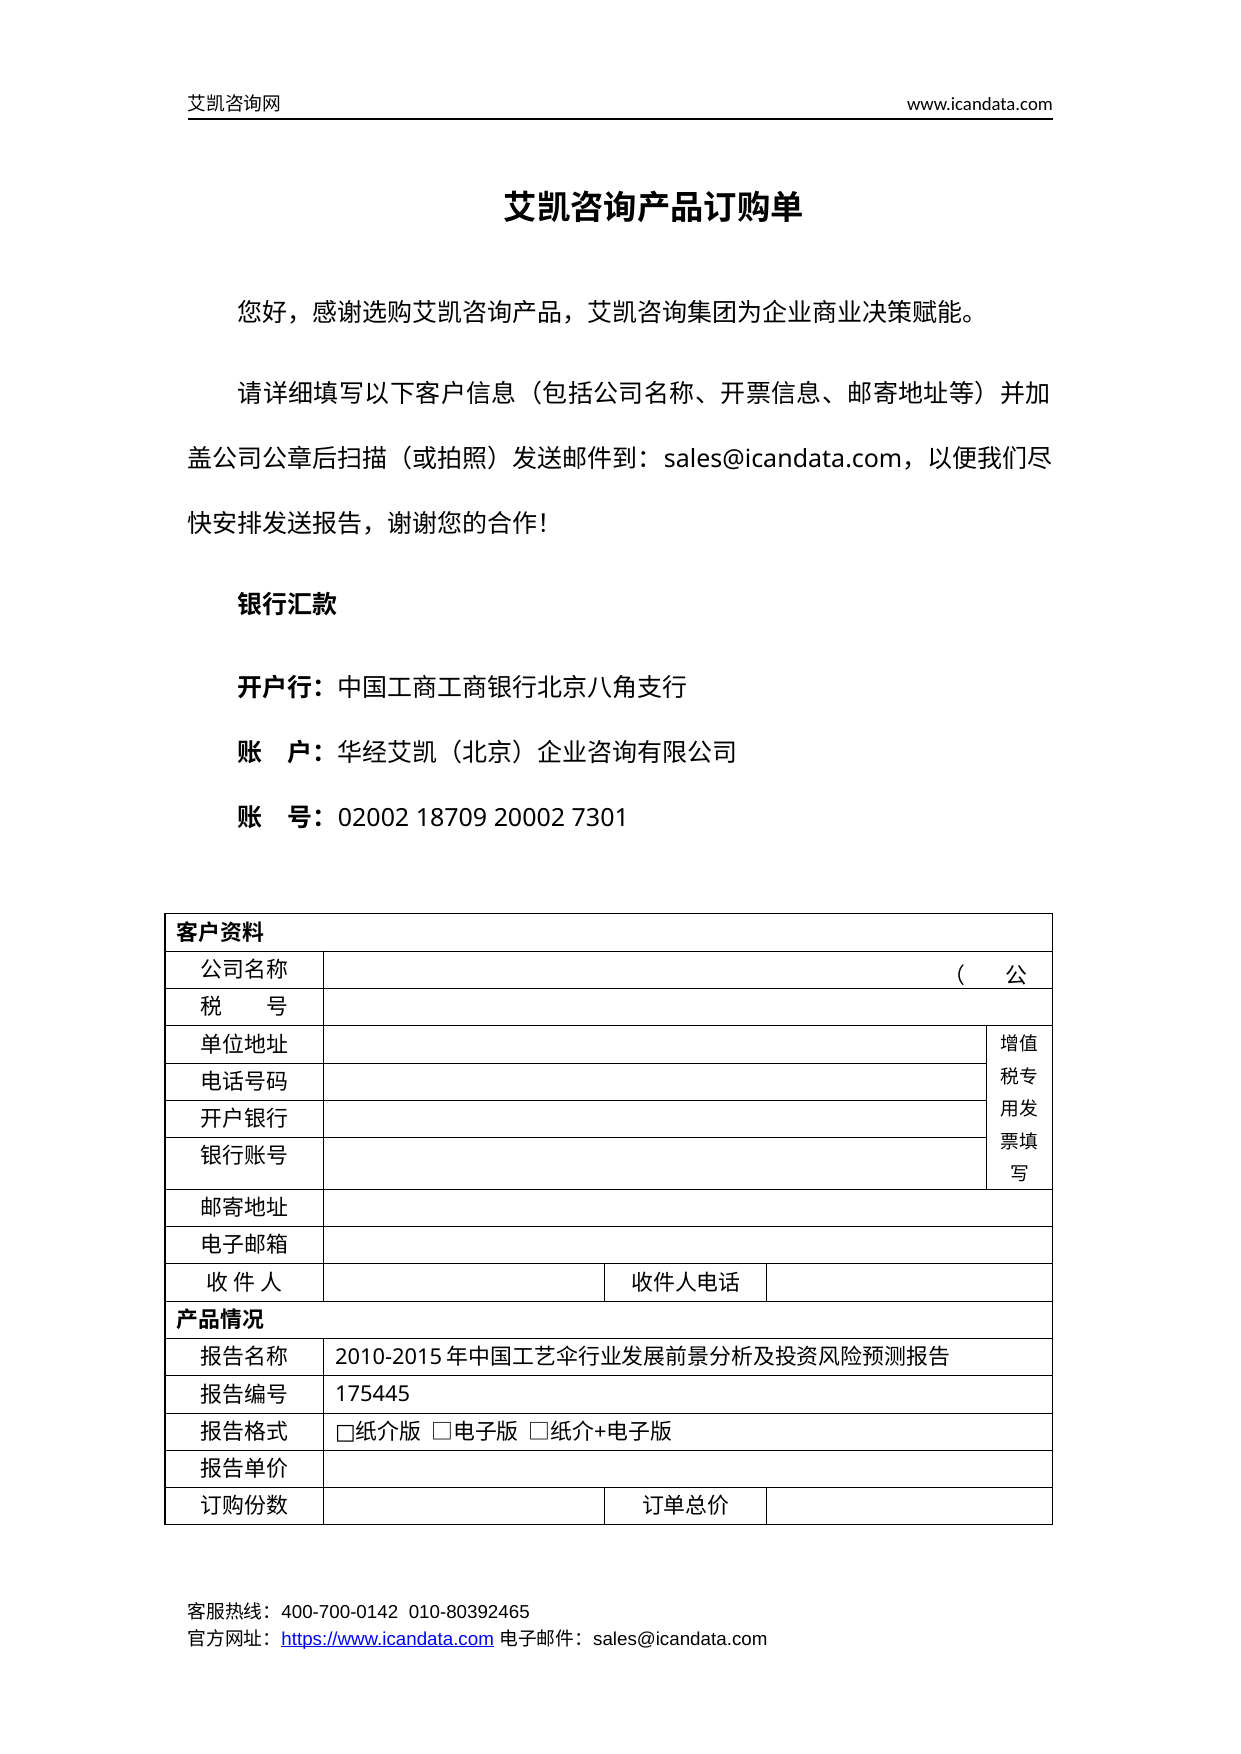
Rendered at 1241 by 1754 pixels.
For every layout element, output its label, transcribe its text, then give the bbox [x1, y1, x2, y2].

table_cell 公司名称 [166, 952, 323, 988]
table_cell [324, 1101, 986, 1137]
table_cell 订购份数 [166, 1488, 323, 1524]
text 银行汇款 [187, 570, 1053, 635]
table_cell 产品情况 [166, 1302, 1052, 1338]
table_cell [324, 1451, 1052, 1487]
table_cell [324, 1190, 1052, 1226]
table_cell 报告名称 [166, 1339, 323, 1375]
table_cell [324, 1264, 604, 1301]
table_cell 2010-2015年中国工艺伞行业发展前景分析及投资风险预测报告 [324, 1339, 1052, 1375]
table_cell 订单总价 [605, 1488, 766, 1524]
table_cell 单位地址 [166, 1026, 323, 1062]
text 账 号：02002 18709 20002 7301 [187, 783, 1053, 848]
table_header 客户资料 [166, 914, 1052, 951]
table_cell [324, 1138, 986, 1189]
table_cell 报告格式 [166, 1414, 323, 1450]
text 开户行：中国工商工商银行北京八角支行 [187, 653, 1053, 718]
table_cell 税 号 [166, 989, 323, 1025]
text 请详细填写以下客户信息（包括公司名称、开票信息、邮寄地址等）并加盖公司公章后扫描（或拍照）发送邮件到：sales@icandata.com，以便我们尽快安排发送报告，谢谢您的合作！ [187, 359, 1053, 554]
text 账 户：华经艾凯（北京）企业咨询有限公司 [187, 718, 1053, 783]
table_cell 175445 [324, 1376, 1052, 1412]
table_cell 电话号码 [166, 1064, 323, 1100]
table_cell [767, 1264, 1052, 1301]
table_cell [324, 1064, 986, 1100]
table_cell 电子邮箱 [166, 1227, 323, 1263]
table_cell [324, 952, 1052, 988]
table_cell [324, 989, 1052, 1025]
table_cell [324, 1227, 1052, 1263]
table_cell [324, 1488, 604, 1524]
table_cell 银行账号 [166, 1138, 323, 1189]
table_cell 邮寄地址 [166, 1190, 323, 1226]
table_cell [767, 1488, 1052, 1524]
table_cell 收件人电话 [605, 1264, 766, 1301]
table_cell [324, 1026, 986, 1062]
text 艾凯咨询产品订购单 [187, 172, 1053, 237]
table_cell 报告单价 [166, 1451, 323, 1487]
table_cell 增值税专用发票填写 [987, 1026, 1052, 1189]
table_cell 开户银行 [166, 1101, 323, 1137]
table_cell □纸介版 □电子版 □纸介+电子版 [324, 1414, 1052, 1450]
table_cell 收 件 人 [166, 1264, 323, 1301]
text 您好，感谢选购艾凯咨询产品，艾凯咨询集团为企业商业决策赋能。 [187, 278, 1053, 343]
table_cell 报告编号 [166, 1376, 323, 1412]
